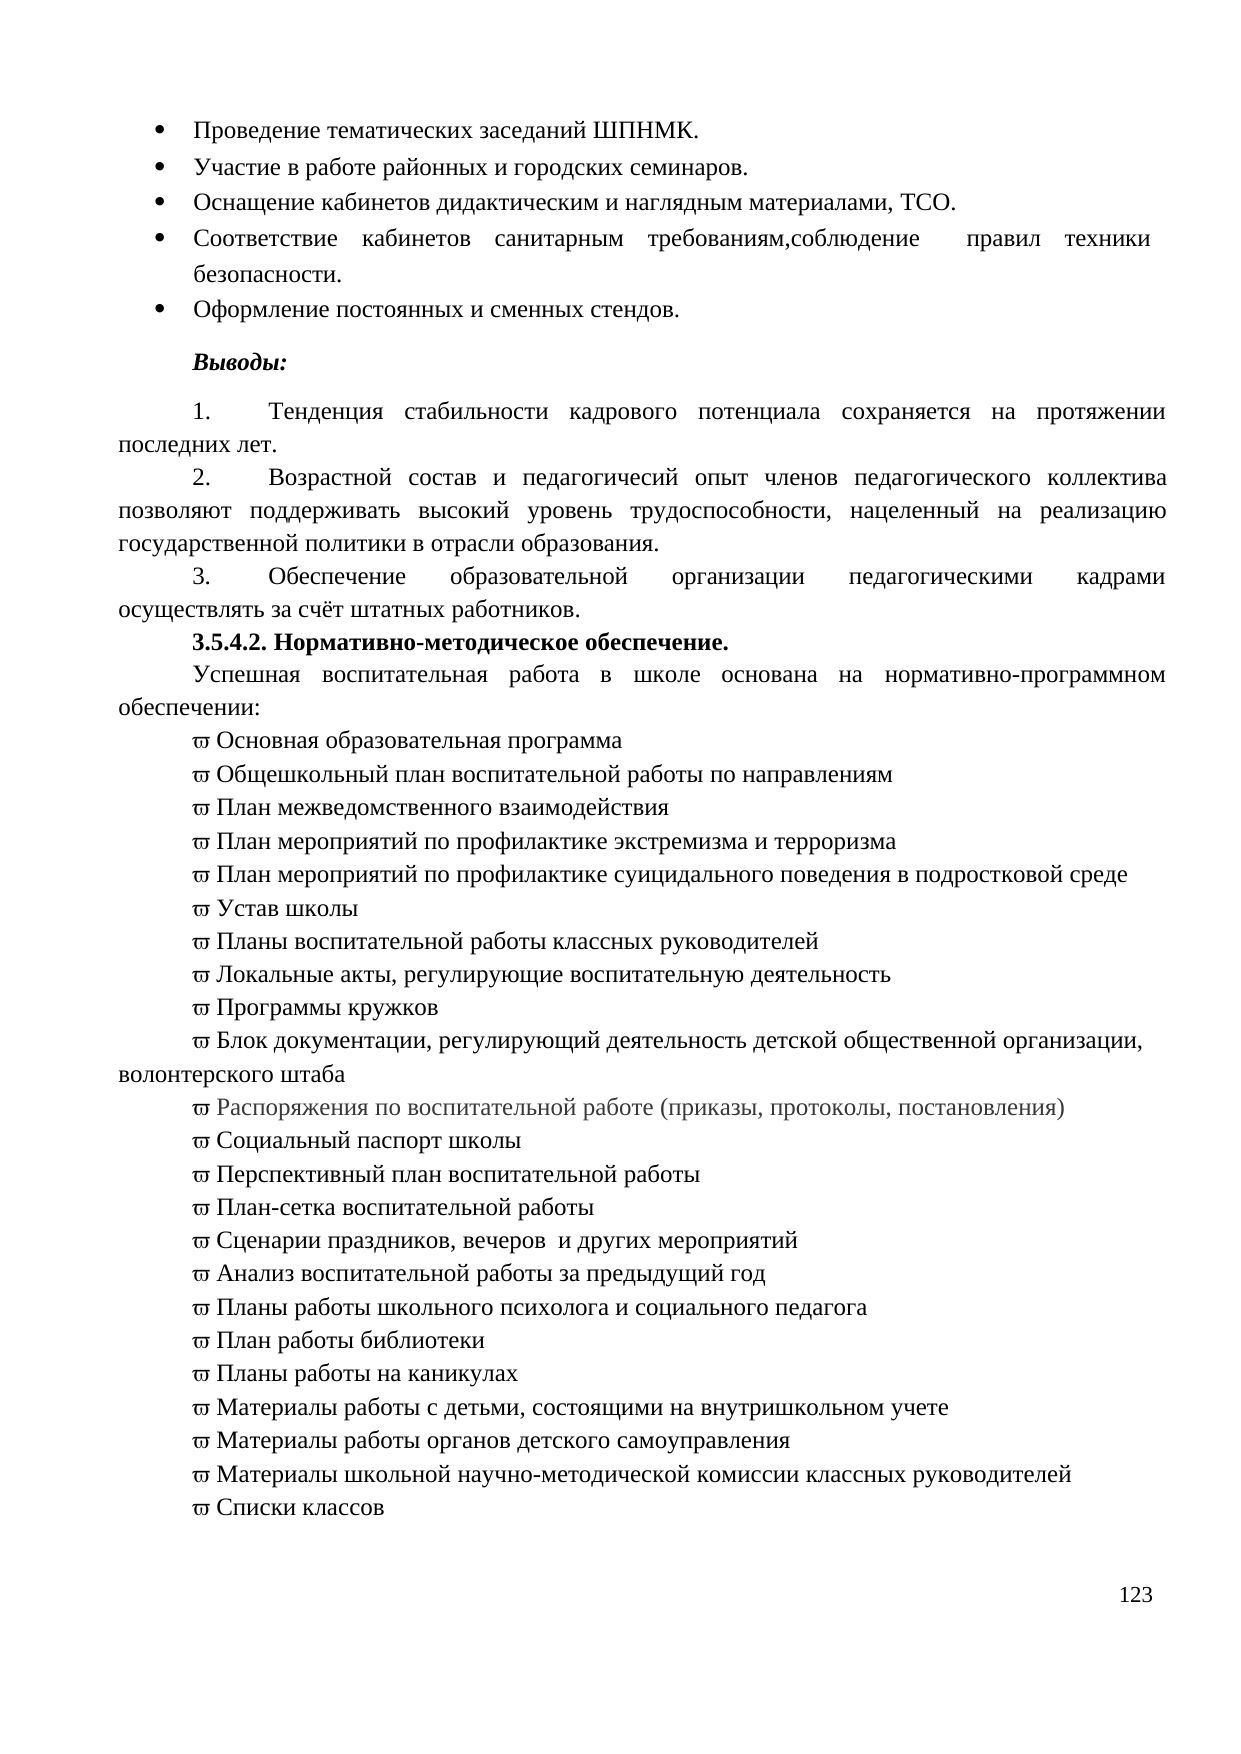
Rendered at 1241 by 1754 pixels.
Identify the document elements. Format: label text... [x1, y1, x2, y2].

text  Планы воспитательной работы классных руководителей [192, 926, 1196, 954]
text  Списки классов [192, 1492, 1196, 1521]
text  План-сетка воспитательной работы [192, 1192, 1196, 1221]
text  Социальный паспорт школы [192, 1125, 1196, 1154]
text  Основная образовательная программа [192, 725, 1196, 754]
text  Устав школы [192, 893, 1196, 921]
subtitle Выводы: [192, 347, 1196, 376]
text  План работы библиотеки [192, 1325, 1196, 1354]
text  Распоряжения по воспитательной работе (приказы, протоколы, постановления) [192, 1092, 1196, 1121]
list Оснащение кабинетов дидактическим и наглядным материалами, ТСО. [155, 187, 1196, 216]
text  Материалы школьной научно-методической комиссии классных руководителей [192, 1459, 1196, 1488]
list Обеспечение образовательной организации педагогическими кадрами осуществлять за счёт штатных работников. [118, 561, 1165, 623]
text  План мероприятий по профилактике суицидального поведения в подростковой среде [192, 859, 1196, 888]
list Возрастной состав и педагогичесий опыт членов педагогического коллектива позволяют поддерживать высокий уровень трудоспособности, нацеленный на реализацию государственной политики в отрасли образования. [118, 462, 1167, 557]
text  Общешкольный план воспитательной работы по направлениям [192, 759, 1196, 788]
text  Материалы работы органов детского самоуправления [192, 1425, 1196, 1454]
list Оформление постоянных и сменных стендов. [155, 294, 1196, 323]
text  План межведомственного взаимодействия [192, 792, 1196, 821]
text  Анализ воспитательной работы за предыдущий год [192, 1258, 1196, 1287]
text  Перспективный план воспитательной работы [192, 1159, 1196, 1187]
list Участие в работе районных и городских семинаров. [155, 152, 1196, 180]
text  Локальные акты, регулирующие воспитательную деятельность [192, 959, 1196, 988]
list Соответствие кабинетов санитарным требованиям,соблюдение правил техники безопасности. [155, 223, 1151, 287]
list Тенденция стабильности кадрового потенциала сохраняется на протяжении последних лет. [118, 396, 1166, 458]
text  Программы кружков [192, 992, 1196, 1021]
text  Материалы работы с детьми, состоящими на внутришкольном учете [192, 1392, 1196, 1421]
text  Планы работы на каникулах [192, 1358, 1196, 1387]
list Нормативно-методическое обеспечение. [192, 627, 1196, 656]
text Успешная воспитательная работа в школе основана на нормативно-программном обеспечении: [118, 659, 1167, 721]
text  План мероприятий по профилактике экстремизма и терроризма [192, 826, 1196, 854]
list Проведение тематических заседаний ШПНМК. [155, 115, 1196, 144]
text  Сценарии праздников, вечеров и других мероприятий [192, 1225, 1196, 1254]
text  Блок документации, регулирующий деятельность детской общественной организации, волонтерского штаба [118, 1026, 1145, 1087]
text  Планы работы школьного психолога и социального педагога [192, 1292, 1196, 1321]
